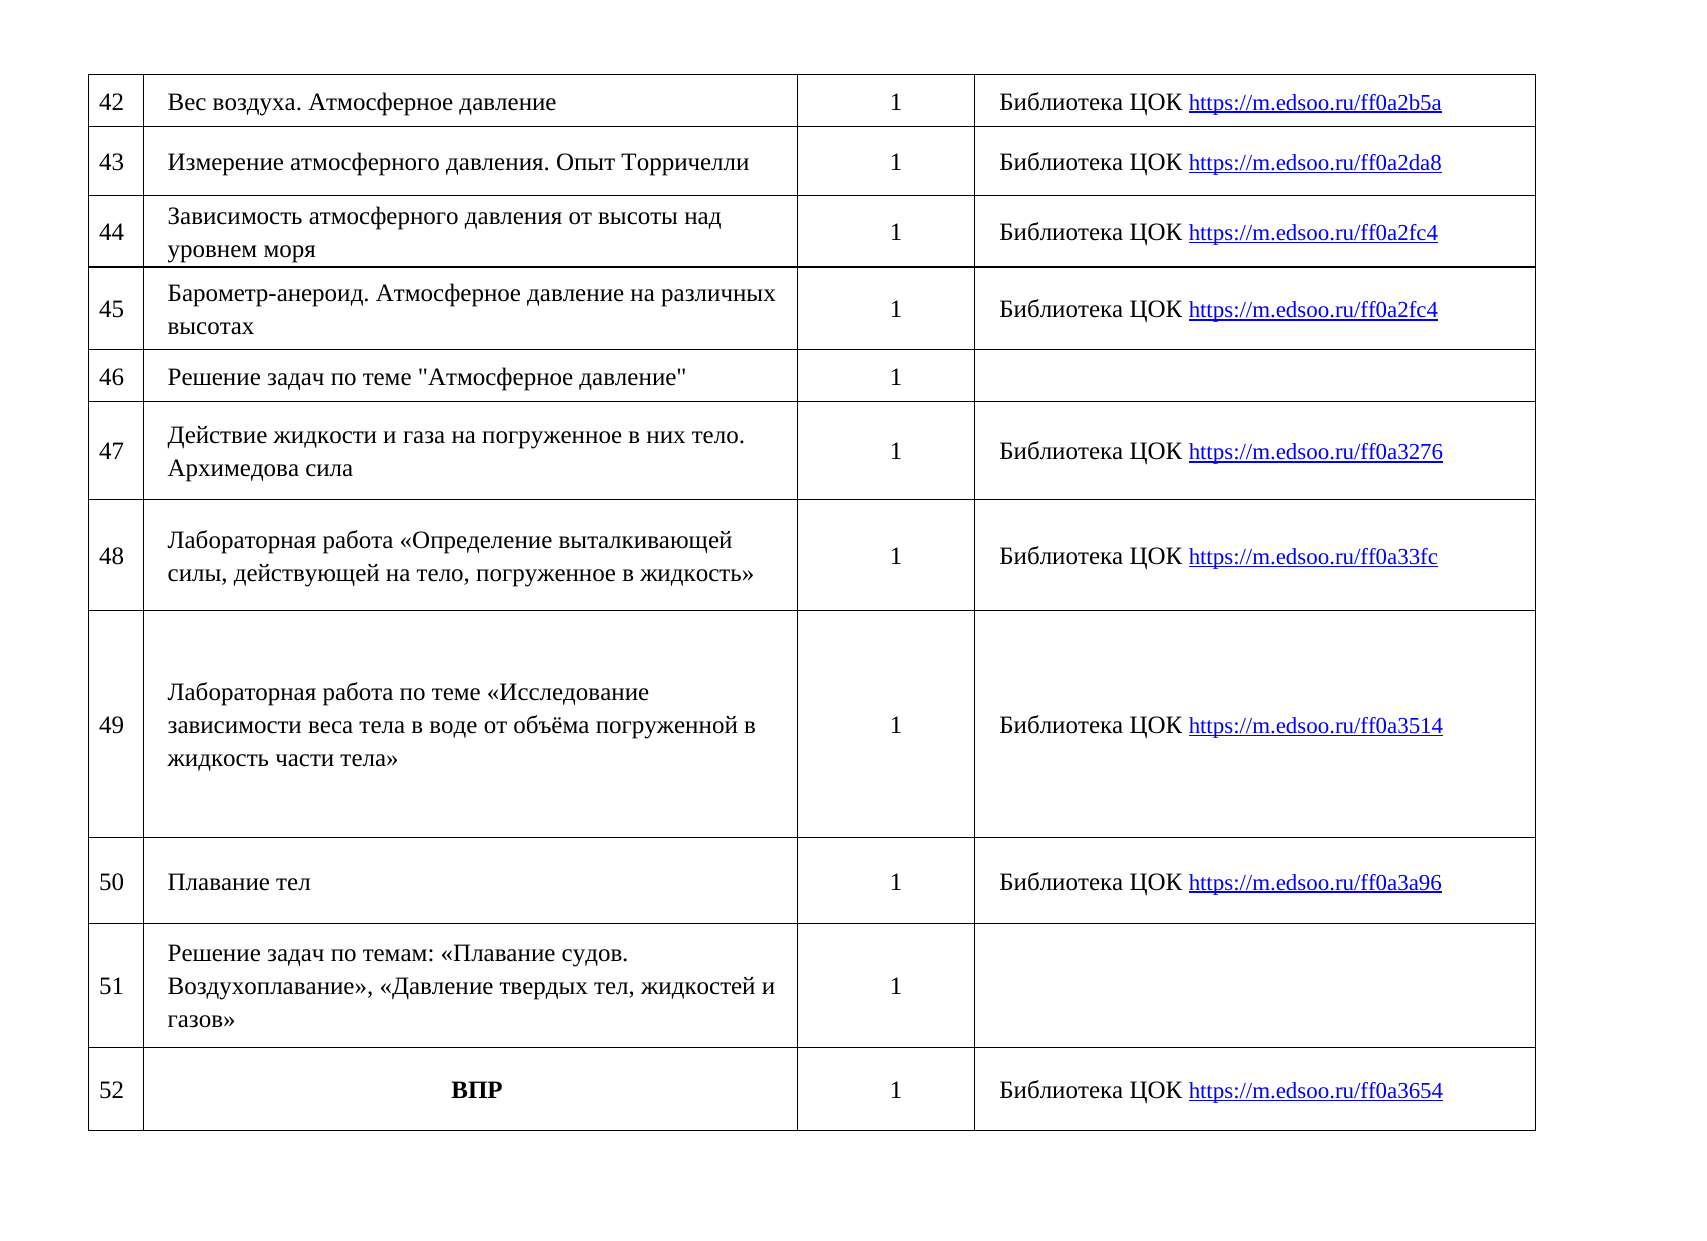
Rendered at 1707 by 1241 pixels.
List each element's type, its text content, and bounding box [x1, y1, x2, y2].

table_cell Библиотека ЦОК https://m.edsoo.ru/ff0a3a96 [975, 838, 1535, 923]
table_cell 1 [798, 75, 974, 126]
table_cell Барометр-анероид. Атмосферное давление на различных высотах [144, 268, 797, 349]
table_cell 47 [89, 402, 143, 499]
table_cell Измерение атмосферного давления. Опыт Торричелли [144, 127, 797, 194]
table_cell 1 [798, 924, 974, 1047]
table_cell Действие жидкости и газа на погруженное в них тело. Архимедова сила [144, 402, 797, 499]
table_cell Решение задач по теме "Атмосферное давление" [144, 350, 797, 401]
table_cell 48 [89, 500, 143, 610]
table_cell 1 [798, 500, 974, 610]
table_cell Решение задач по темам: «Плавание судов. Воздухоплавание», «Давление твердых тел, жидкостей и газов» [144, 924, 797, 1047]
table_cell 51 [89, 924, 143, 1047]
table_cell Библиотека ЦОК https://m.edsoo.ru/ff0a3654 [975, 1048, 1535, 1129]
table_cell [975, 75, 1535, 126]
table_cell Библиотека ЦОК https://m.edsoo.ru/ff0a2fc4 [975, 196, 1535, 266]
table_cell 50 [89, 838, 143, 923]
table_cell 1 [798, 350, 974, 401]
table_cell 52 [89, 1048, 143, 1129]
table_cell Библиотека ЦОК https://m.edsoo.ru/ff0a3514 [975, 611, 1535, 837]
table_cell Зависимость атмосферного давления от высоты над уровнем моря [144, 196, 797, 266]
table_cell Вес воздуха. Атмосферное давление [144, 75, 797, 126]
table_cell Библиотека ЦОК https://m.edsoo.ru/ff0a2fc4 [975, 268, 1535, 349]
table_cell 1 [798, 1048, 974, 1129]
table_cell Библиотека ЦОК https://m.edsoo.ru/ff0a2da8 [975, 127, 1535, 194]
table_cell 1 [798, 127, 974, 194]
table_cell 44 [89, 196, 143, 266]
table_cell Библиотека ЦОК https://m.edsoo.ru/ff0a3276 [975, 402, 1535, 499]
table_cell [975, 350, 1535, 401]
table_cell 46 [89, 350, 143, 401]
table_cell Библиотека ЦОК https://m.edsoo.ru/ff0a33fc [975, 500, 1535, 610]
table_cell 42 [89, 75, 143, 126]
table_cell [975, 924, 1535, 1047]
table_cell ВПР [144, 1048, 797, 1129]
table_cell 45 [89, 268, 143, 349]
table_cell 1 [798, 838, 974, 923]
table_cell 43 [89, 127, 143, 194]
table_cell 1 [798, 611, 974, 837]
table_cell 1 [798, 402, 974, 499]
table_cell Плавание тел [144, 838, 797, 923]
table_cell 1 [798, 196, 974, 266]
table_cell Лабораторная работа «Определение выталкивающей силы, действующей на тело, погруженное в жидкость» [144, 500, 797, 610]
table_cell 1 [798, 268, 974, 349]
table_cell Лабораторная работа по теме «Исследование зависимости веса тела в воде от объёма погруженной в жидкость части тела» [144, 611, 797, 837]
table_cell 49 [89, 611, 143, 837]
